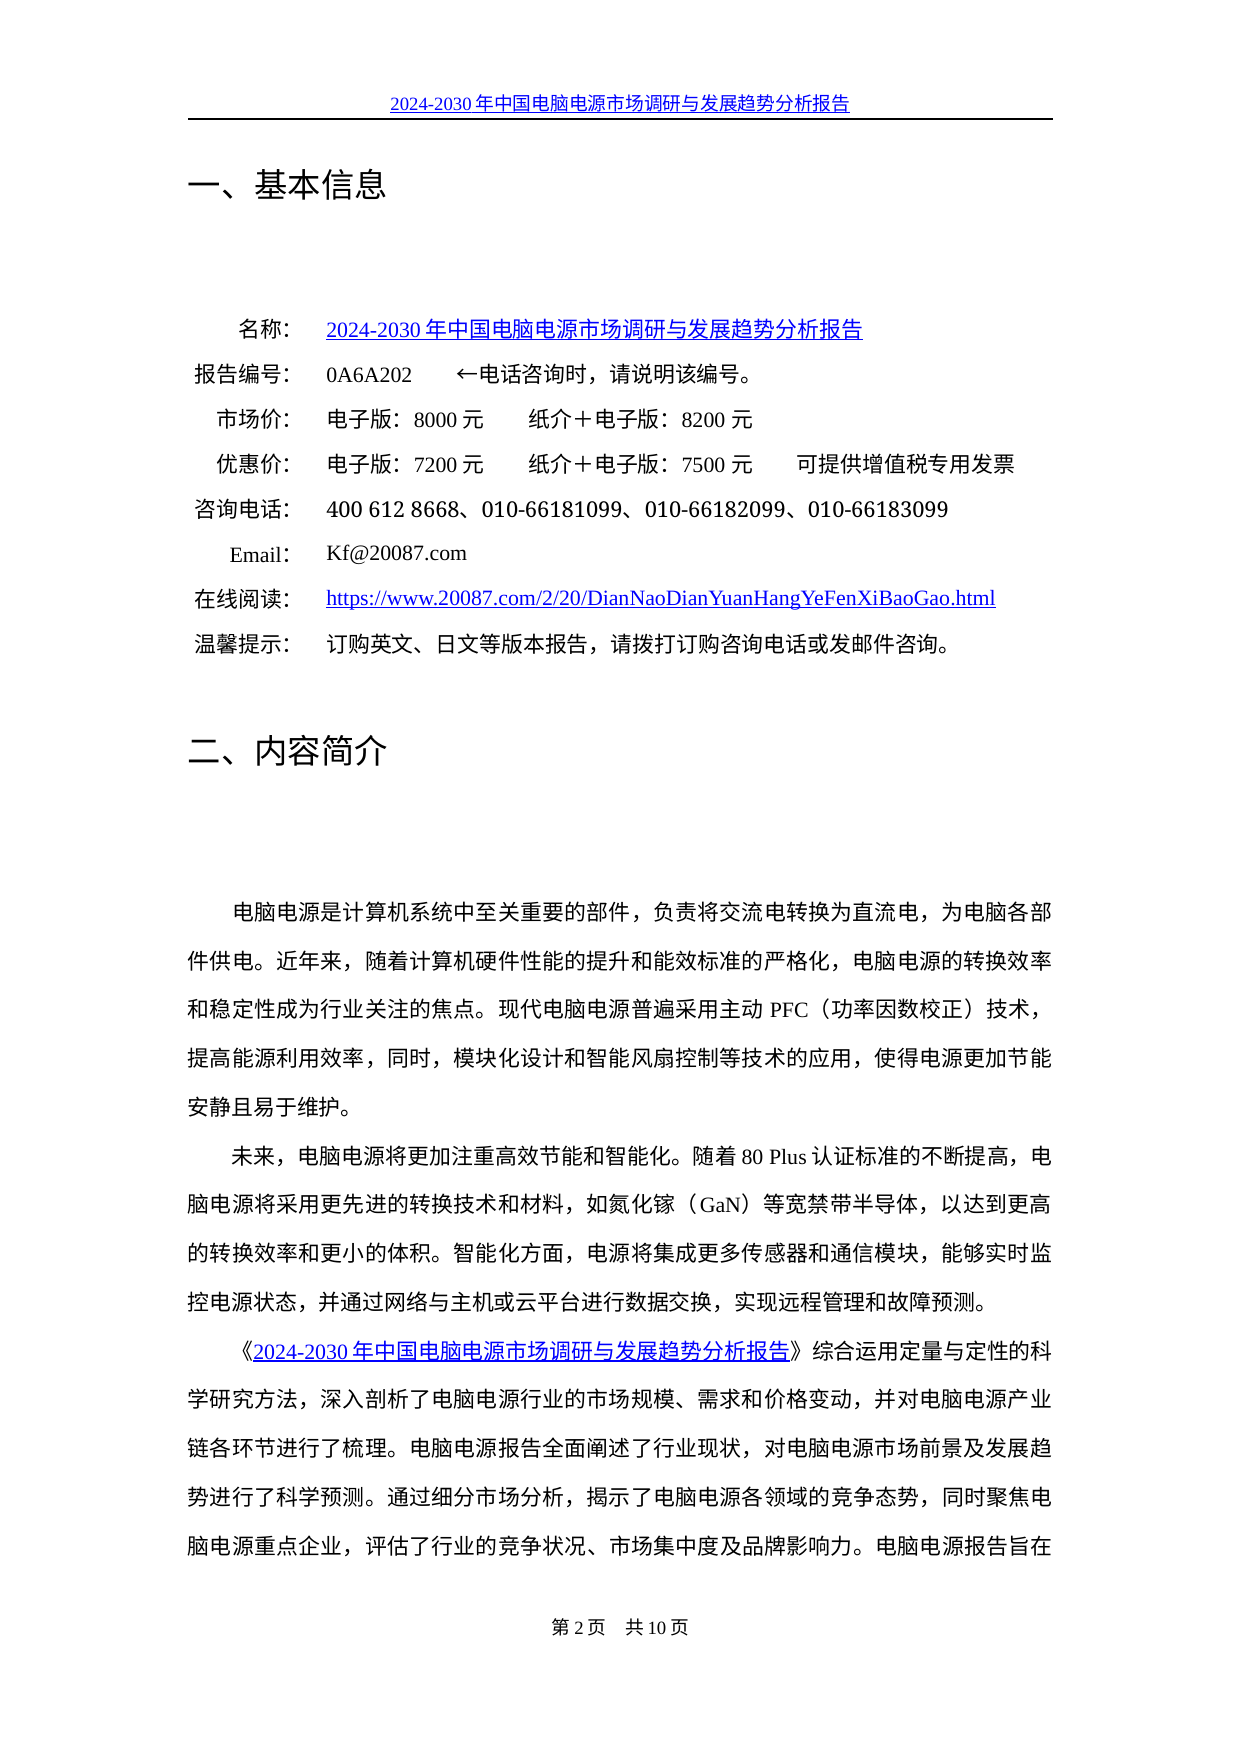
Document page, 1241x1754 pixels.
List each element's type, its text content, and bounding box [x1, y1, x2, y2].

table_cell 报告编号： [167, 357, 315, 402]
title 一、基本信息 [187, 150, 1053, 215]
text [187, 894, 1053, 1561]
table_cell 400 612 8668、010-66181099、010-66182099、010-66183099 [315, 492, 1073, 537]
table_cell [315, 582, 1073, 627]
table_cell Email： [167, 537, 315, 582]
table_cell 订购英文、日文等版本报告，请拨打订购咨询电话或发邮件咨询。 [315, 627, 1073, 672]
table_cell 优惠价： [167, 447, 315, 492]
table_cell 0A6A202 ←电话咨询时，请说明该编号。 [315, 357, 1073, 402]
table_header 2024-2030年中国电脑电源市场调研与发展趋势分析报告 [315, 312, 1073, 357]
table_cell 温馨提示： [167, 627, 315, 672]
table_cell Kf@20087.com [315, 537, 1073, 582]
title 二、内容简介 [187, 717, 1053, 782]
table_cell 市场价： [167, 402, 315, 447]
table_cell 咨询电话： [167, 492, 315, 537]
table_cell 电子版：7200 元 纸介＋电子版：7500 元 可提供增值税专用发票 [315, 447, 1073, 492]
table_cell 在线阅读： [167, 582, 315, 627]
table_cell 电子版：8000 元 纸介＋电子版：8200 元 [315, 402, 1073, 447]
table_header 名称： [167, 312, 315, 357]
